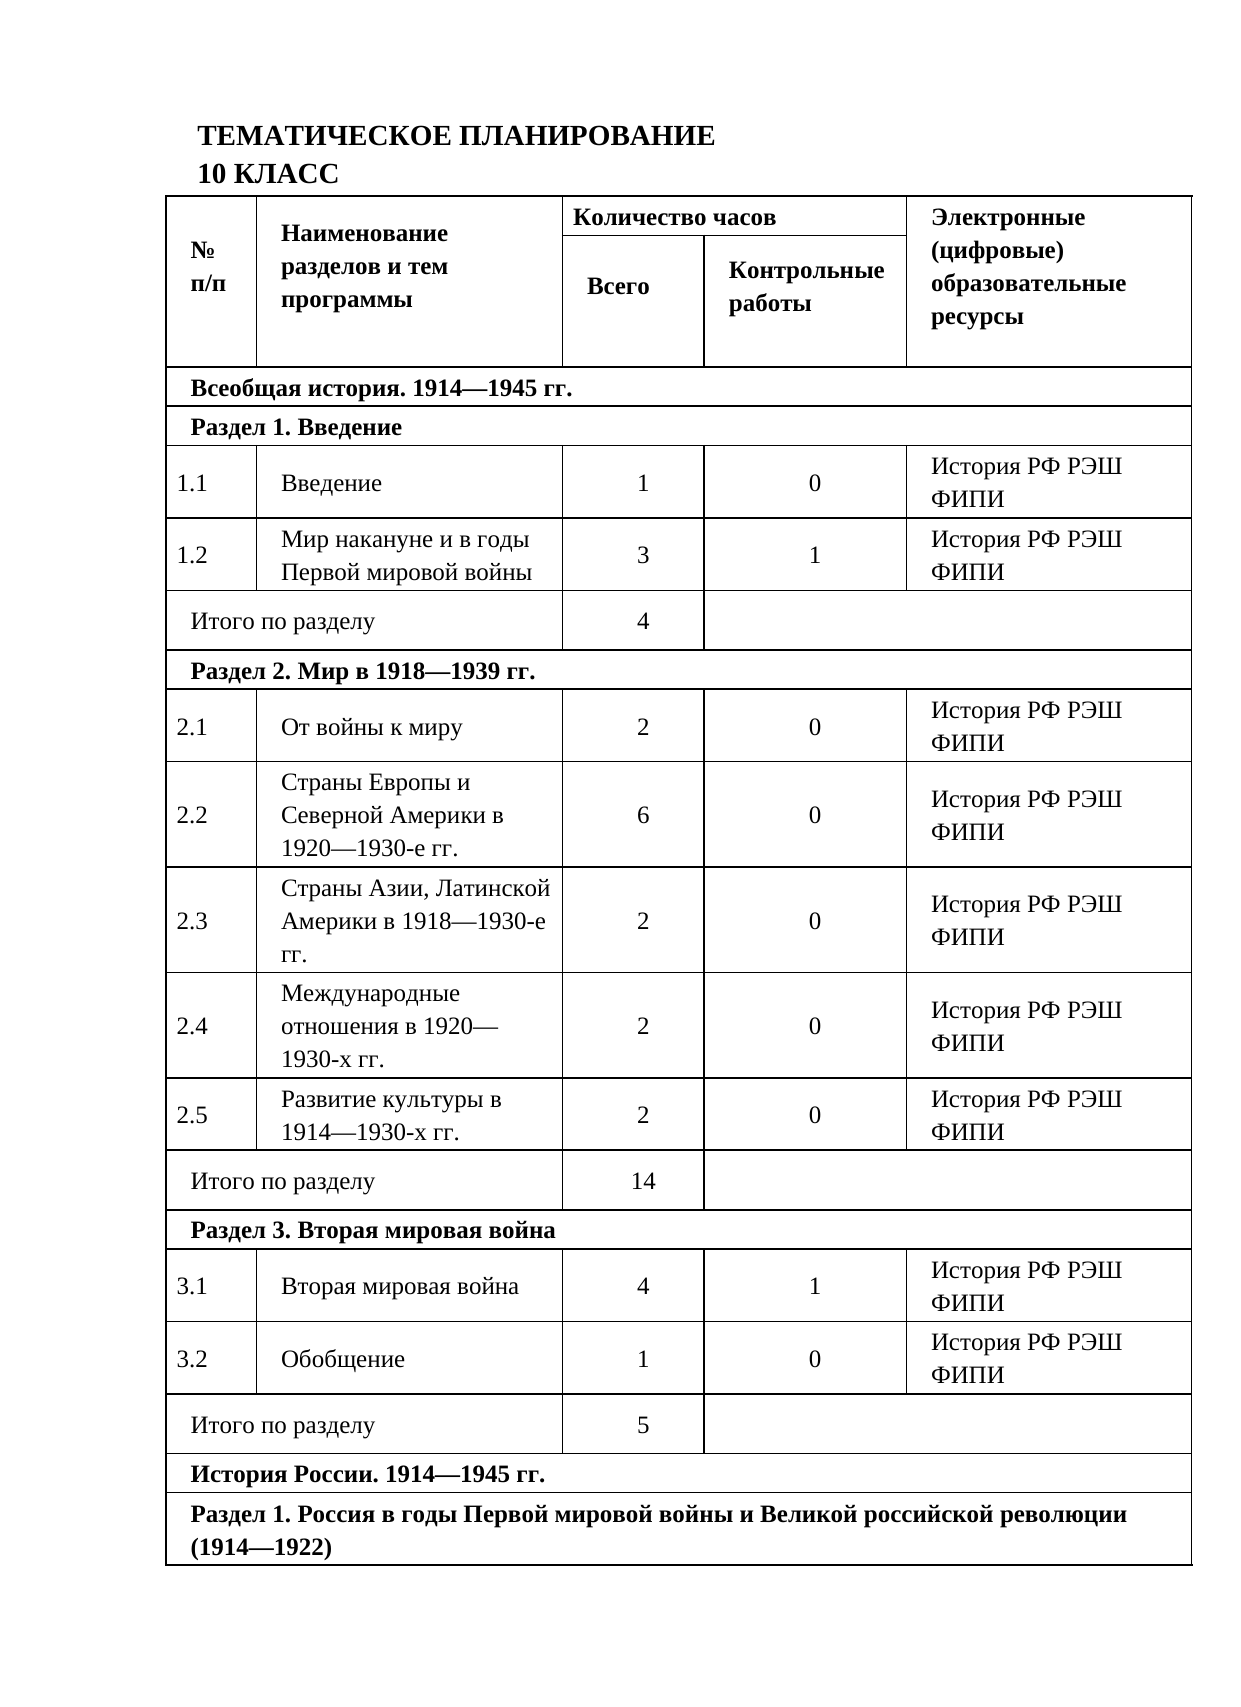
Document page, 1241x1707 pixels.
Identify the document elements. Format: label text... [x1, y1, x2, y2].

text 10 КЛАСС [190, 157, 1152, 190]
table_cell История РФ РЭШ ФИПИ [907, 446, 1191, 517]
table_cell 1 [563, 1322, 703, 1393]
table_cell 0 [705, 973, 906, 1077]
table_cell История РФ РЭШ ФИПИ [907, 762, 1191, 866]
table_cell [705, 1395, 1191, 1452]
table_cell Вторая мировая война [257, 1250, 562, 1321]
table_cell История РФ РЭШ ФИПИ [907, 690, 1191, 761]
table_cell 4 [563, 1250, 703, 1321]
table_cell Всеобщая история. 1914—1945 гг. [167, 368, 1191, 405]
table_cell 0 [705, 690, 906, 761]
text ТЕМАТИЧЕСКОЕ ПЛАНИРОВАНИЕ [190, 118, 1152, 152]
table_cell 0 [705, 1322, 906, 1393]
table_cell Страны Европы и Северной Америки в 1920—1930-е гг. [257, 762, 562, 866]
table_cell 1 [563, 446, 703, 517]
table_cell 0 [705, 762, 906, 866]
table_cell 2 [563, 868, 703, 972]
table_cell Итого по разделу [167, 1151, 562, 1209]
table_cell Итого по разделу [167, 591, 562, 649]
table_cell 0 [705, 446, 906, 517]
table_cell 0 [705, 1079, 906, 1149]
table_cell 1.1 [167, 446, 256, 517]
table_cell Международные отношения в 1920— 1930-х гг. [257, 973, 562, 1077]
table_cell 2 [563, 690, 703, 761]
table_cell 2 [563, 973, 703, 1077]
table_cell Обобщение [257, 1322, 562, 1393]
table_cell 2.3 [167, 868, 256, 972]
table_cell Контрольные работы [705, 236, 906, 366]
table_cell 3 [563, 519, 703, 589]
table_cell История России. 1914—1945 гг. [167, 1454, 1191, 1492]
table_cell Раздел 1. Россия в годы Первой мировой войны и Великой российской революции (1914—1922) [167, 1493, 1191, 1564]
table_header № п/п [167, 197, 256, 366]
table_header Электронные (цифровые) образовательные ресурсы [907, 197, 1191, 366]
table_cell 14 [563, 1151, 703, 1209]
table_cell 0 [705, 868, 906, 972]
table_cell 2.5 [167, 1079, 256, 1149]
table_header Наименование разделов и тем программы [257, 197, 562, 366]
table_cell Итого по разделу [167, 1395, 562, 1452]
table_cell Раздел 1. Введение [167, 407, 1191, 445]
table_cell 2.2 [167, 762, 256, 866]
table_cell 2.4 [167, 973, 256, 1077]
table_cell История РФ РЭШ ФИПИ [907, 1079, 1191, 1149]
table_cell 5 [563, 1395, 703, 1452]
table_cell 3.1 [167, 1250, 256, 1321]
table_cell Развитие культуры в 1914—1930-х гг. [257, 1079, 562, 1149]
table_cell 1 [705, 1250, 906, 1321]
table_cell От войны к миру [257, 690, 562, 761]
table_cell 2 [563, 1079, 703, 1149]
table_cell История РФ РЭШ ФИПИ [907, 973, 1191, 1077]
table_cell История РФ РЭШ ФИПИ [907, 519, 1191, 589]
table_cell История РФ РЭШ ФИПИ [907, 868, 1191, 972]
table_cell Раздел 2. Мир в 1918—1939 гг. [167, 651, 1191, 688]
table_cell Раздел 3. Вторая мировая война [167, 1211, 1191, 1248]
table_cell Введение [257, 446, 562, 517]
table_cell 1 [705, 519, 906, 589]
table_header Количество часов [563, 197, 906, 234]
table_cell 3.2 [167, 1322, 256, 1393]
table_cell Всего [563, 236, 703, 366]
table_cell История РФ РЭШ ФИПИ [907, 1322, 1191, 1393]
table_cell [705, 591, 1191, 649]
table_cell [705, 1151, 1191, 1209]
table_cell Страны Азии, Латинской Америки в 1918—1930-е гг. [257, 868, 562, 972]
table_cell 2.1 [167, 690, 256, 761]
table_cell 1.2 [167, 519, 256, 589]
table_cell История РФ РЭШ ФИПИ [907, 1250, 1191, 1321]
table_cell 6 [563, 762, 703, 866]
table_cell Мир накануне и в годы Первой мировой войны [257, 519, 562, 589]
table_cell 4 [563, 591, 703, 649]
